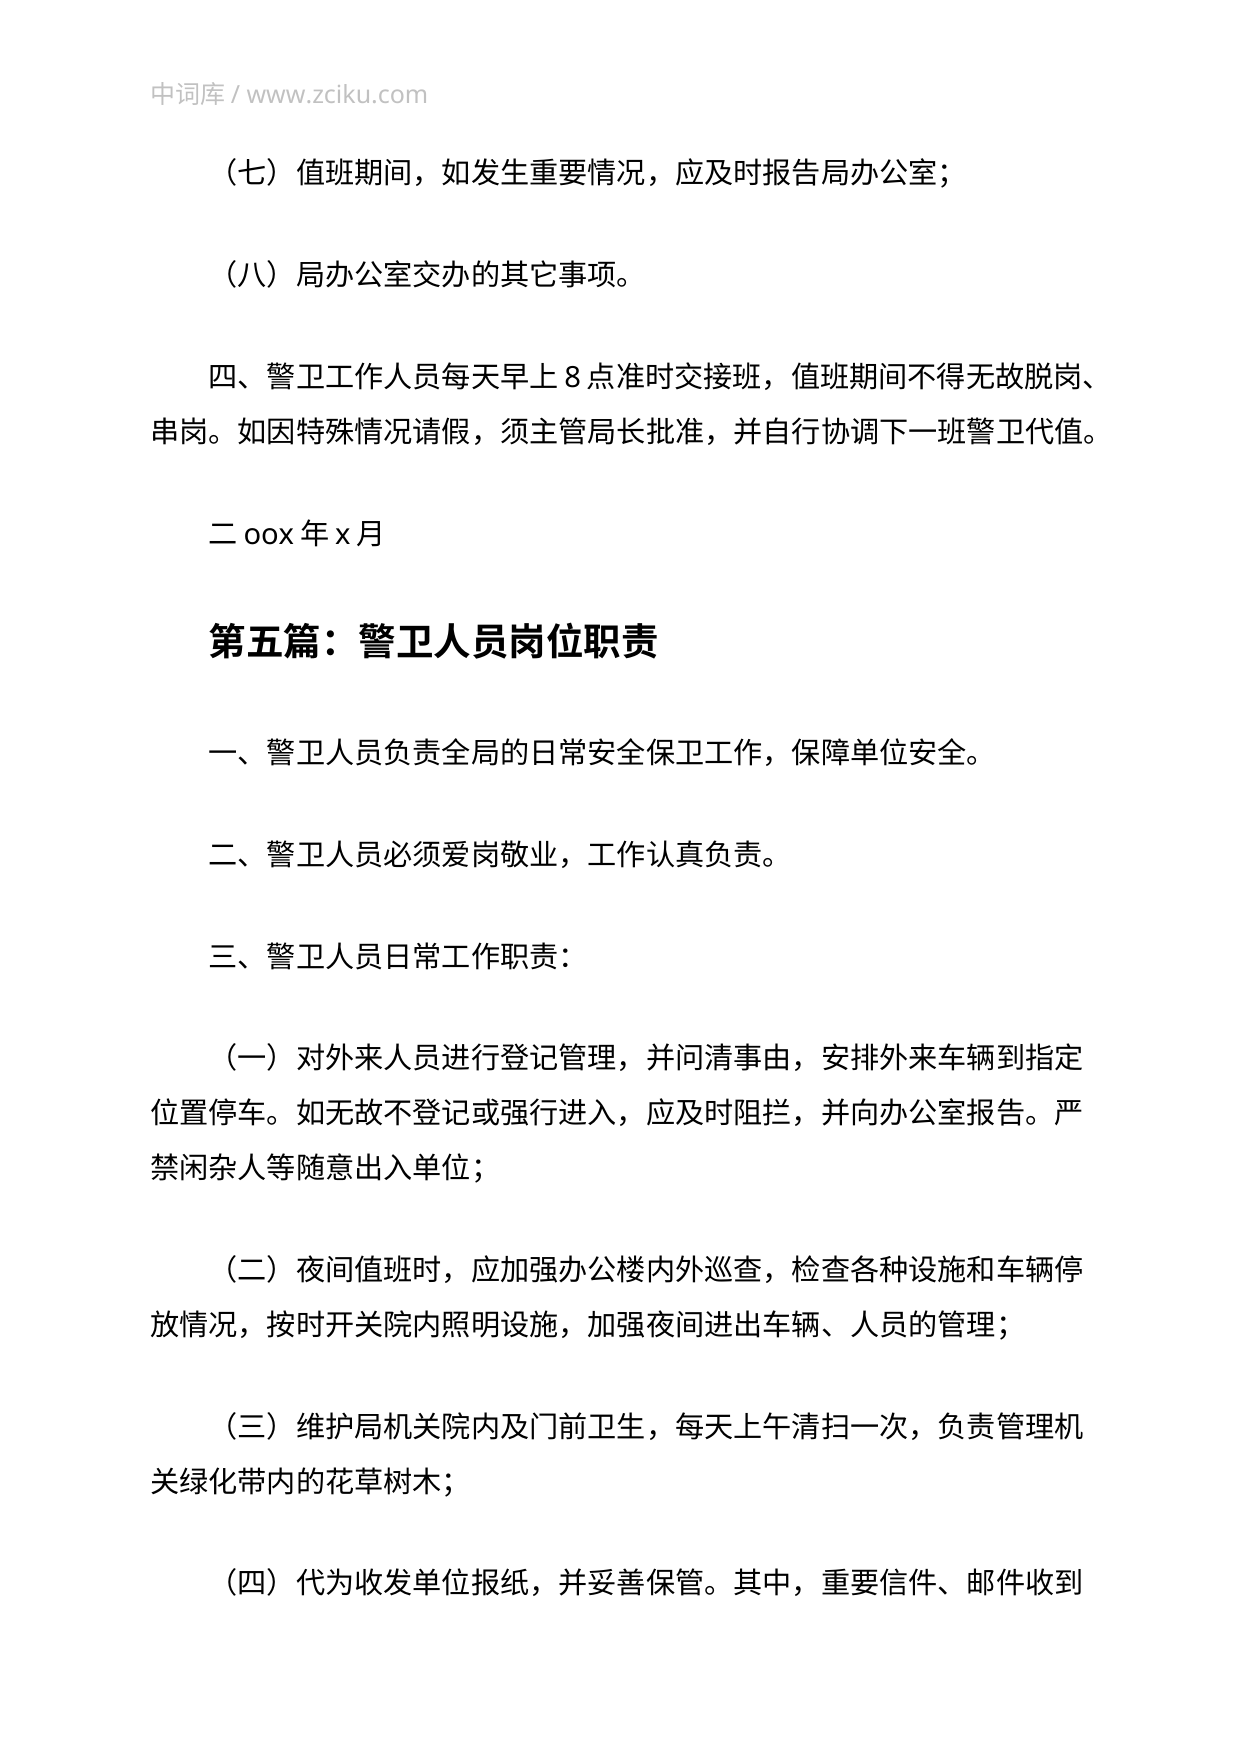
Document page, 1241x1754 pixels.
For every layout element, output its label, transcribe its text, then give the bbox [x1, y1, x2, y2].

text （二）夜间值班时，应加强办公楼内外巡查，检查各种设施和车辆停放情况，按时开关院内照明设施，加强夜间进出车辆、人员的管理； [150, 1247, 1090, 1344]
text 第五篇：警卫人员岗位职责 [150, 612, 1090, 667]
text 二、警卫人员必须爱岗敬业，工作认真负责。 [150, 831, 1090, 874]
text 三、警卫人员日常工作职责： [150, 933, 1090, 976]
text （八）局办公室交办的其它事项。 [150, 252, 1090, 294]
text （七）值班期间，如发生重要情况，应及时报告局办公室； [150, 150, 1090, 192]
text （一）对外来人员进行登记管理，并问清事由，安排外来车辆到指定位置停车。如无故不登记或强行进入，应及时阻拦，并向办公室报告。严禁闲杂人等随意出入单位； [150, 1035, 1090, 1187]
text 四、警卫工作人员每天早上8点准时交接班，值班期间不得无故脱岗、串岗。如因特殊情况请假，须主管局长批准，并自行协调下一班警卫代值。 [150, 353, 1090, 451]
text （三）维护局机关院内及门前卫生，每天上午清扫一次，负责管理机关绿化带内的花草树木； [150, 1403, 1090, 1500]
text 二oox年x月 [150, 510, 1090, 553]
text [150, 1560, 1090, 1602]
text 一、警卫人员负责全局的日常安全保卫工作，保障单位安全。 [150, 730, 1090, 772]
